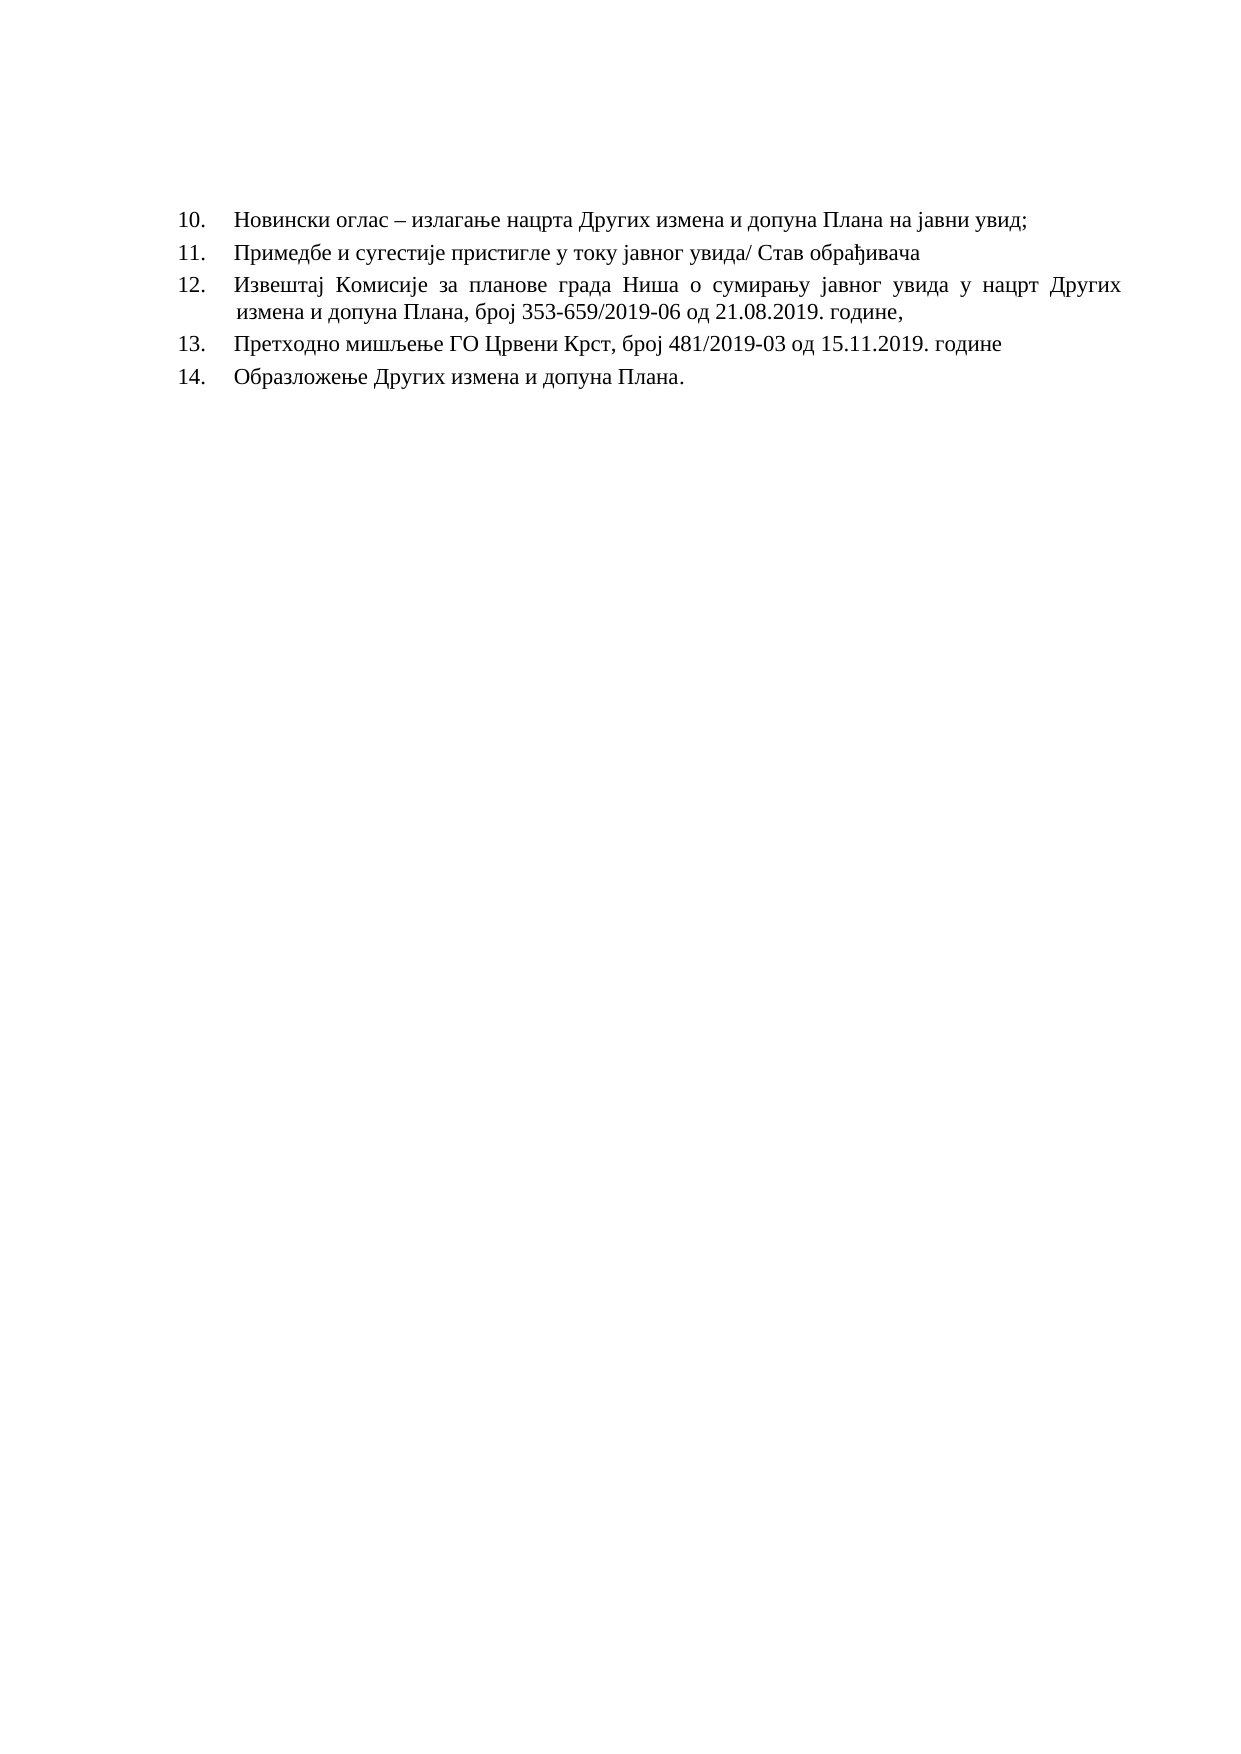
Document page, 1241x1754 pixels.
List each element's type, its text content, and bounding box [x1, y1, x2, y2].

list Претходно мишљење ГО Црвени Крст, број 481/2019-03 од 15.11.2019. године [177, 330, 1122, 357]
list Новински оглас – излагање нацрта Других измена и допуна Плана на јавни увид; [177, 206, 1122, 233]
list Извештај Комисије за планове града Ниша о сумирању јавног увида у нацрт Других измена и допуна Плана, број 353-659/2019-06 од 21.08.2019. године, [177, 271, 1122, 324]
list Образложење Других измена и допуна Плана. [177, 363, 1122, 389]
list Примедбе и сугестије пристигле у току јавног увида/ Став обрађивача [177, 239, 1122, 265]
